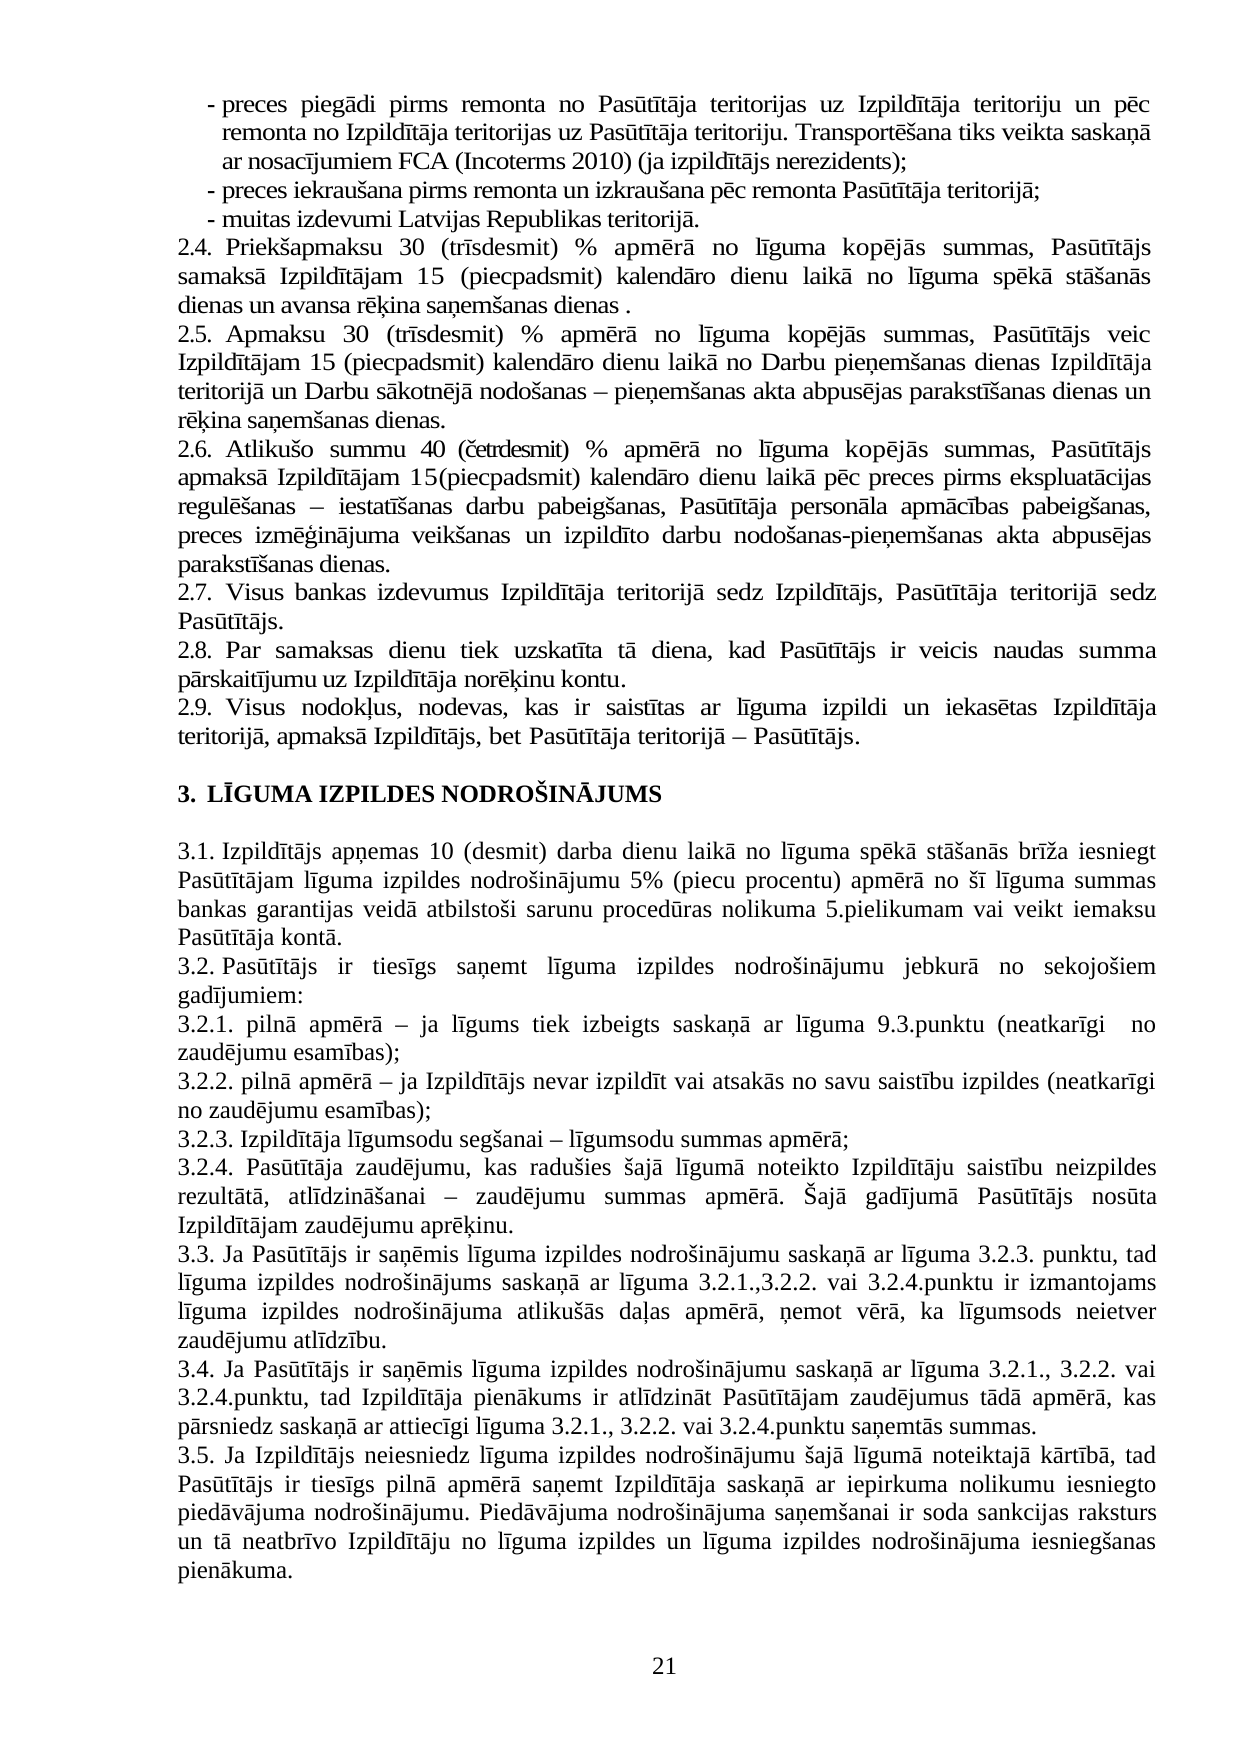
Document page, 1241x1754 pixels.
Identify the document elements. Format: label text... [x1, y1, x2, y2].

list preces piegādi pirms remonta no Pasūtītāja teritorijas uz Izpildītāja teritoriju un pēc remonta no Izpildītāja teritorijas uz Pasūtītāja teritoriju. Transportēšana tiks veikta saskaņā ar nosacījumiem FCA (Incoterms 2010) (ja izpildītājs nerezidents); [207, 89, 1152, 175]
text 3.3. Ja Pasūtītājs ir saņēmis līguma izpildes nodrošinājumu saskaņā ar līguma 3.2.3. punktu, tad līguma izpildes nodrošinājums saskaņā ar līguma 3.2.1.,3.2.2. vai 3.2.4.punktu ir izmantojams līguma izpildes nodrošinājuma atlikušās daļas apmērā, ņemot vērā, ka līgumsods neietver zaudējumu atlīdzību. [177, 1239, 1157, 1354]
list Pasūtītājs ir tiesīgs saņemt līguma izpildes nodrošinājumu jebkurā no sekojošiem gadījumiem: [177, 951, 1157, 1009]
list Priekšapmaksu 30 (trīsdesmit) % apmērā no līguma kopējās summas, Pasūtītājs samaksā Izpildītājam 15 (piecpadsmit) kalendāro dienu laikā no līguma spēkā stāšanās dienas un avansa rēķina saņemšanas dienas . [177, 232, 1152, 319]
text 3.2.3. Izpildītāja līgumsodu segšanai – līgumsodu summas apmērā; [177, 1124, 1157, 1152]
list Par samaksas dienu tiek uzskatīta tā diena, kad Pasūtītājs ir veicis naudas summa pārskaitījumu uz Izpildītāja norēķinu kontu. [177, 635, 1157, 692]
list preces iekraušana pirms remonta un izkraušana pēc remonta Pasūtītāja teritorijā; [207, 175, 1152, 204]
text 3.2.1. pilnā apmērā – ja līgums tiek izbeigts saskaņā ar līguma 9.3.punktu (neatkarīgi no zaudējumu esamības); [177, 1009, 1157, 1066]
list LĪGUMA IZPILDES NODROŠINĀJUMS [177, 779, 1157, 807]
text 3.4. Ja Pasūtītājs ir saņēmis līguma izpildes nodrošinājumu saskaņā ar līguma 3.2.1., 3.2.2. vai 3.2.4.punktu, tad Izpildītāja pienākums ir atlīdzināt Pasūtītājam zaudējumus tādā apmērā, kas pārsniedz saskaņā ar attiecīgi līguma 3.2.1., 3.2.2. vai 3.2.4.punktu saņemtās summas. [177, 1354, 1157, 1440]
list Atlikušo summu 40 (četrdesmit) % apmērā no līguma kopējās summas, Pasūtītājs apmaksā Izpildītājam 15(piecpadsmit) kalendāro dienu laikā pēc preces pirms ekspluatācijas regulēšanas – iestatīšanas darbu pabeigšanas, Pasūtītāja personāla apmācības pabeigšanas, preces izmēģinājuma veikšanas un izpildīto darbu nodošanas-pieņemšanas akta abpusējas parakstīšanas dienas. [177, 434, 1152, 577]
text 3.2.2. pilnā apmērā – ja Izpildītājs nevar izpildīt vai atsakās no savu saistību izpildes (neatkarīgi no zaudējumu esamības); [177, 1066, 1157, 1124]
list Izpildītājs apņemas 10 (desmit) darba dienu laikā no līguma spēkā stāšanās brīža iesniegt Pasūtītājam līguma izpildes nodrošinājumu 5% (piecu procentu) apmērā no šī līguma summas bankas garantijas veidā atbilstoši sarunu procedūras nolikuma 5.pielikumam vai veikt iemaksu Pasūtītāja kontā. [177, 836, 1157, 951]
text 3.2.4. Pasūtītāja zaudējumu, kas radušies šajā līgumā noteikto Izpildītāju saistību neizpildes rezultātā, atlīdzināšanai – zaudējumu summas apmērā. Šajā gadījumā Pasūtītājs nosūta Izpildītājam zaudējumu aprēķinu. [177, 1152, 1157, 1239]
list Visus bankas izdevumus Izpildītāja teritorijā sedz Izpildītājs, Pasūtītāja teritorijā sedz Pasūtītājs. [177, 577, 1157, 635]
list Apmaksu 30 (trīsdesmit) % apmērā no līguma kopējās summas, Pasūtītājs veic Izpildītājam 15 (piecpadsmit) kalendāro dienu laikā no Darbu pieņemšanas dienas Izpildītāja teritorijā un Darbu sākotnējā nodošanas – pieņemšanas akta abpusējas parakstīšanas dienas un rēķina saņemšanas dienas. [177, 319, 1152, 434]
list muitas izdevumi Latvijas Republikas teritorijā. [207, 204, 1152, 232]
text 3.5. Ja Izpildītājs neiesniedz līguma izpildes nodrošinājumu šajā līgumā noteiktajā kārtībā, tad Pasūtītājs ir tiesīgs pilnā apmērā saņemt Izpildītāja saskaņā ar iepirkuma nolikumu iesniegto piedāvājuma nodrošinājumu. Piedāvājuma nodrošinājuma saņemšanai ir soda sankcijas raksturs un tā neatbrīvo Izpildītāju no līguma izpildes un līguma izpildes nodrošinājuma iesniegšanas pienākuma. [177, 1440, 1157, 1584]
list Visus nodokļus, nodevas, kas ir saistītas ar līguma izpildi un iekasētas Izpildītāja teritorijā, apmaksā Izpildītājs, bet Pasūtītāja teritorijā – Pasūtītājs. [177, 692, 1157, 750]
